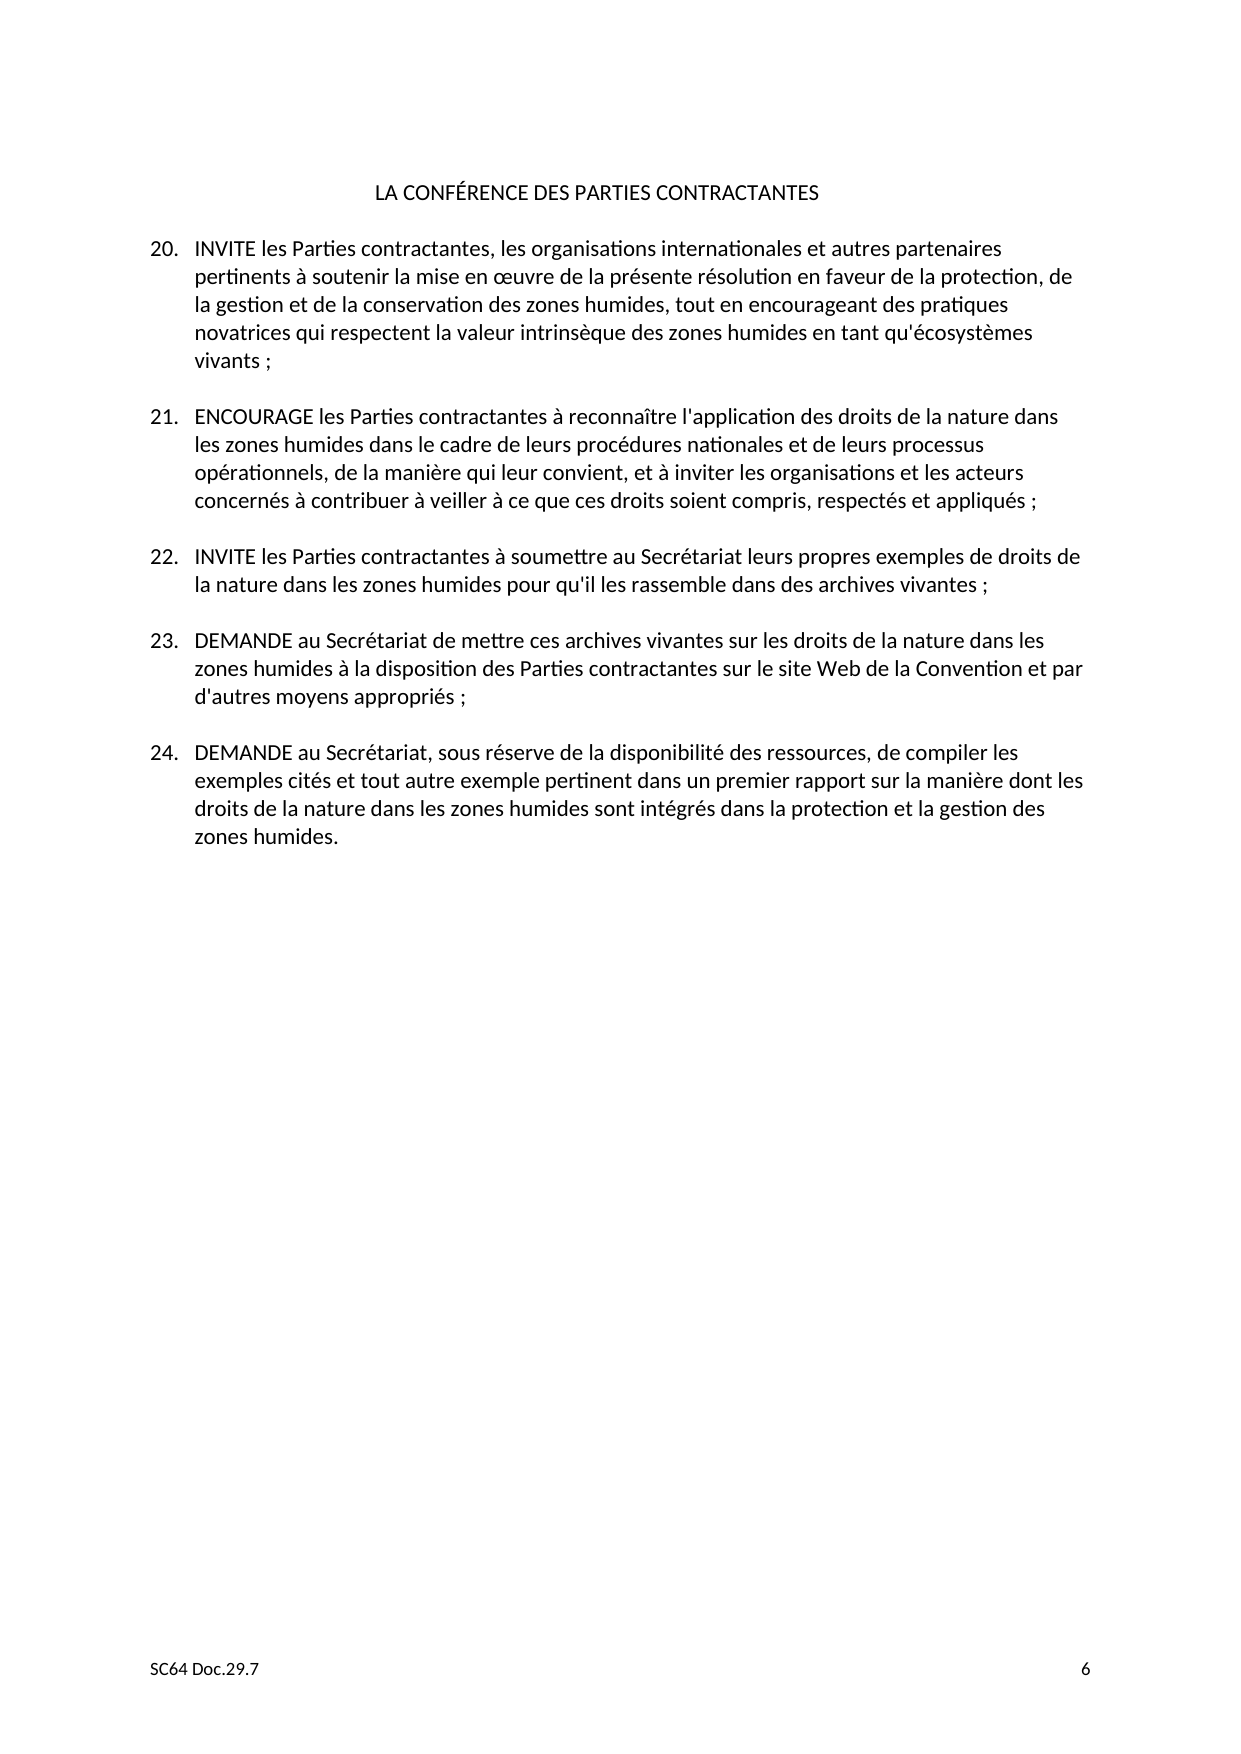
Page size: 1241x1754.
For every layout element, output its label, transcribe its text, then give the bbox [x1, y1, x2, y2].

text LA CONFÉRENCE DES PARTIES CONTRACTANTES [106, 178, 1088, 206]
text 24. DEMANDE au Secrétariat, sous réserve de la disponibilité des ressources, de compiler les exemples cités et tout autre exemple pertinent dans un premier rapport sur la manière dont les droits de la nature dans les zones humides sont intégrés dans la protection et la gestion des zones humides. [150, 738, 1090, 851]
text 20. INVITE les Parties contractantes, les organisations internationales et autres partenaires pertinents à soutenir la mise en œuvre de la présente résolution en faveur de la protection, de la gestion et de la conservation des zones humides, tout en encourageant des pratiques novatrices qui respectent la valeur intrinsèque des zones humides en tant qu'écosystèmes vivants ; [150, 234, 1090, 374]
text 23. DEMANDE au Secrétariat de mettre ces archives vivantes sur les droits de la nature dans les zones humides à la disposition des Parties contractantes sur le site Web de la Convention et par d'autres moyens appropriés ; [150, 626, 1090, 710]
text 21. ENCOURAGE les Parties contractantes à reconnaître l'application des droits de la nature dans les zones humides dans le cadre de leurs procédures nationales et de leurs processus opérationnels, de la manière qui leur convient, et à inviter les organisations et les acteurs concernés à contribuer à veiller à ce que ces droits soient compris, respectés et appliqués ; [150, 402, 1090, 514]
text 22. INVITE les Parties contractantes à soumettre au Secrétariat leurs propres exemples de droits de la nature dans les zones humides pour qu'il les rassemble dans des archives vivantes ; [150, 542, 1090, 598]
